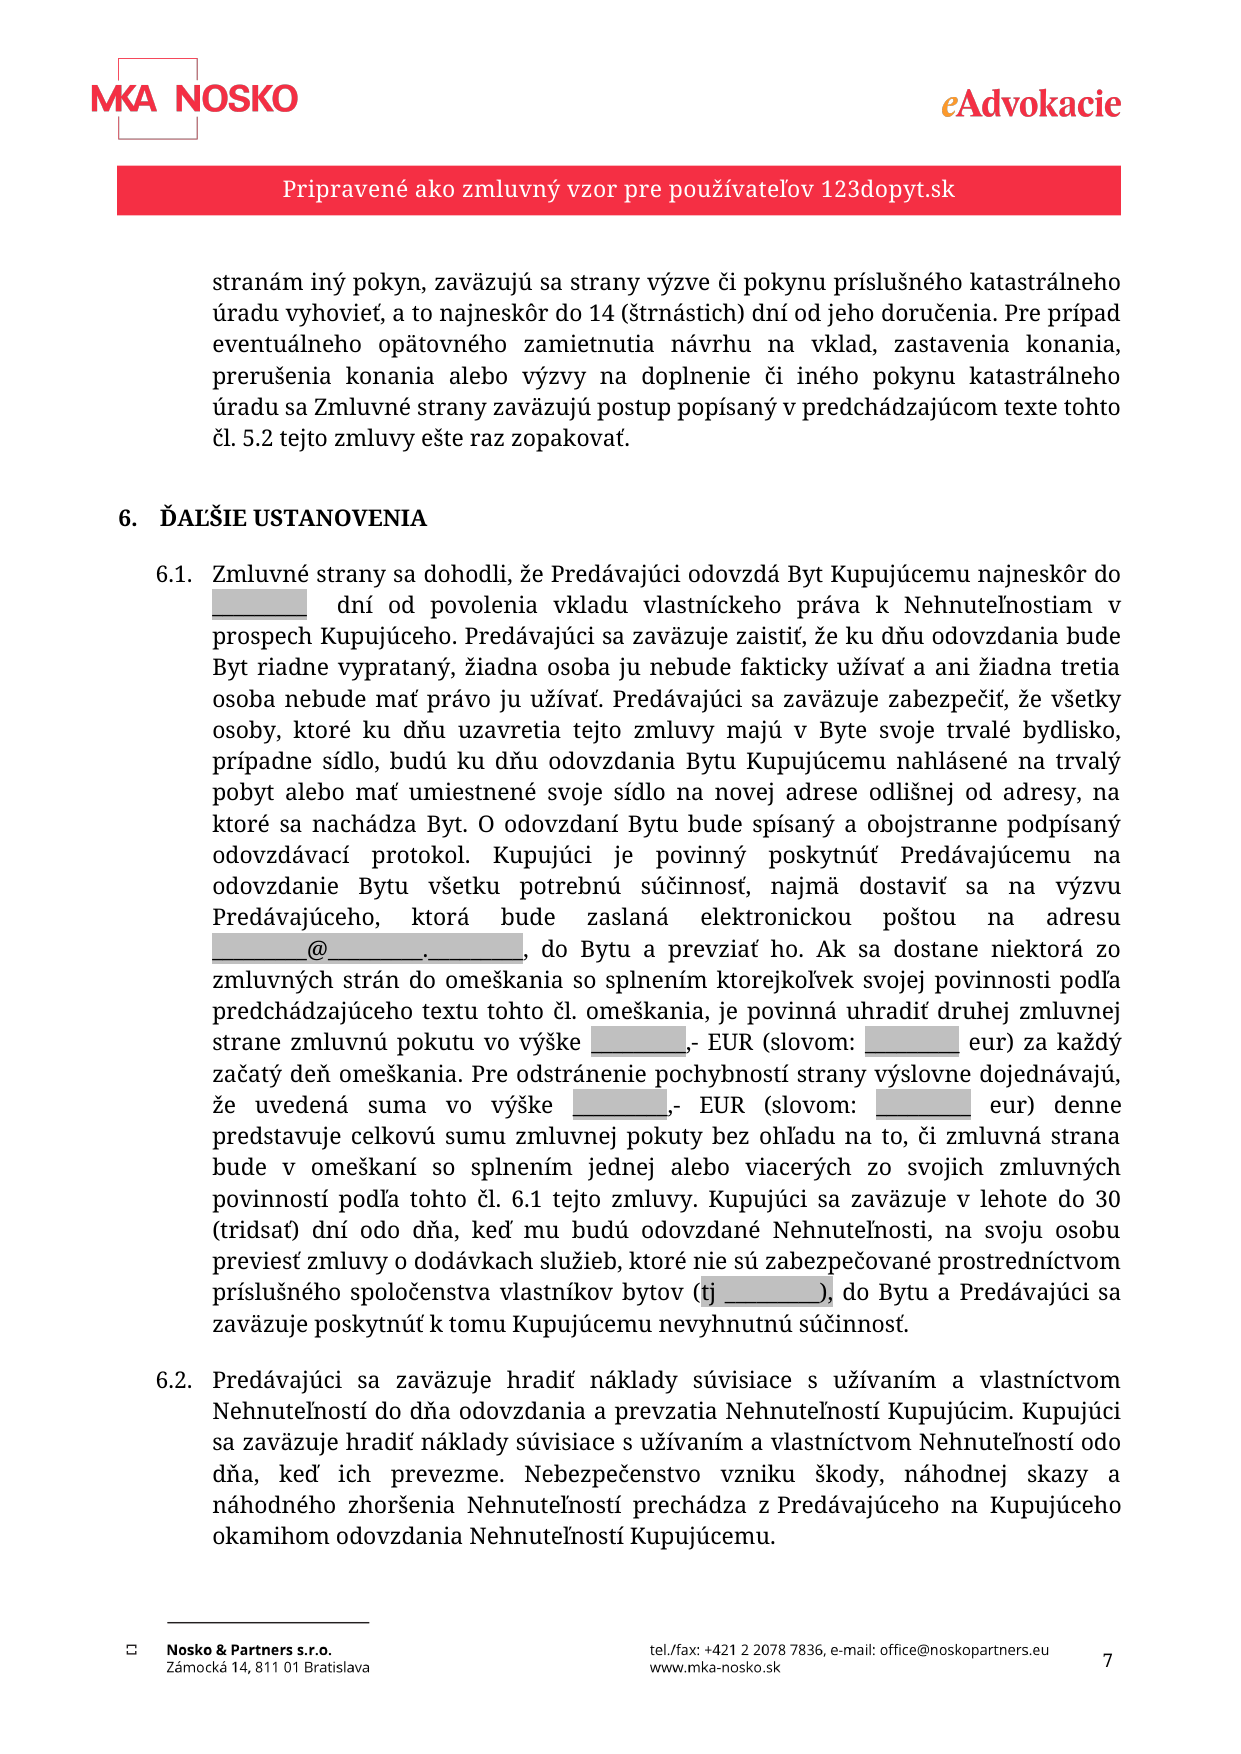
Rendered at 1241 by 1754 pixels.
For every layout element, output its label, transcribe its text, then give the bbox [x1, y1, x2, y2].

picture [89, 55, 300, 142]
picture [940, 88, 1123, 118]
picture [118, 1615, 1085, 1681]
text Predávajúci sa zaväzuje hradiť náklady súvisiace s užívaním a vlastníctvom Nehnuteľností do dňa odovzdania a prevzatia Nehnuteľností Kupujúcim. Kupujúci sa zaväzuje hradiť náklady súvisiace s užívaním a vlastníctvom Nehnuteľností odo dňa, keď ich prevezme. Nebezpečenstvo vzniku škody, náhodnej skazy a náhodného zhoršenia Nehnuteľností prechádza z Predávajúceho na Kupujúceho okamihom odovzdania Nehnuteľností Kupujúcemu. [155, 1364, 1122, 1551]
text Ďaľšie ustanovenia [118, 503, 1122, 532]
text Zmluvné strany sa dohodli, že Predávajúci odovzdá Byt Kupujúcemu najneskôr do _________ dní od povolenia vkladu vlastníckeho práva k Nehnuteľnostiam v prospech Kupujúceho. Predávajúci sa zaväzuje zaistiť, že ku dňu odovzdania bude Byt riadne vyprataný, žiadna osoba ju nebude fakticky užívať a ani žiadna tretia osoba nebude mať právo ju užívať. Predávajúci sa zaväzuje zabezpečiť, že všetky osoby, ktoré ku dňu uzavretia tejto zmluvy majú v Byte svoje trvalé bydlisko, prípadne sídlo, budú ku dňu odovzdania Bytu Kupujúcemu nahlásené na trvalý pobyt alebo mať umiestnené svoje sídlo na novej adrese odlišnej od adresy, na ktoré sa nachádza Byt. O odovzdaní Bytu bude spísaný a obojstranne podpísaný odovzdávací protokol. Kupujúci je povinný poskytnúť Predávajúcemu na odovzdanie Bytu všetku potrebnú súčinnosť, najmä dostaviť sa na výzvu Predávajúceho, ktorá bude zaslaná elektronickou poštou na adresu _________@_________._________, do Bytu a prevziať ho. Ak sa dostane niektorá zo zmluvných strán do omeškania so splnením ktorejkoľvek svojej povinnosti podľa predchádzajúceho textu tohto čl. omeškania, je povinná uhradiť druhej zmluvnej strane zmluvnú pokutu vo výške _________,- EUR (slovom: _________ eur) za každý začatý deň omeškania. Pre odstránenie pochybností strany výslovne dojednávajú, že uvedená suma vo výške _________,- EUR (slovom: _________ eur) denne predstavuje celkovú sumu zmluvnej pokuty bez ohľadu na to, či zmluvná strana bude v omeškaní so splnením jednej alebo viacerých zo svojich zmluvných povinností podľa tohto čl. 6.1 tejto zmluvy. Kupujúci sa zaväzuje v lehote do 30 (tridsať) dní odo dňa, keď mu budú odovzdané Nehnuteľnosti, na svoju osobu previesť zmluvy o dodávkach služieb, ktoré nie sú zabezpečované prostredníctvom príslušného spoločenstva vlastníkov bytov (tj _________), do Bytu a Predávajúci sa zaväzuje poskytnúť k tomu Kupujúcemu nevyhnutnú súčinnosť. [155, 557, 1122, 1339]
